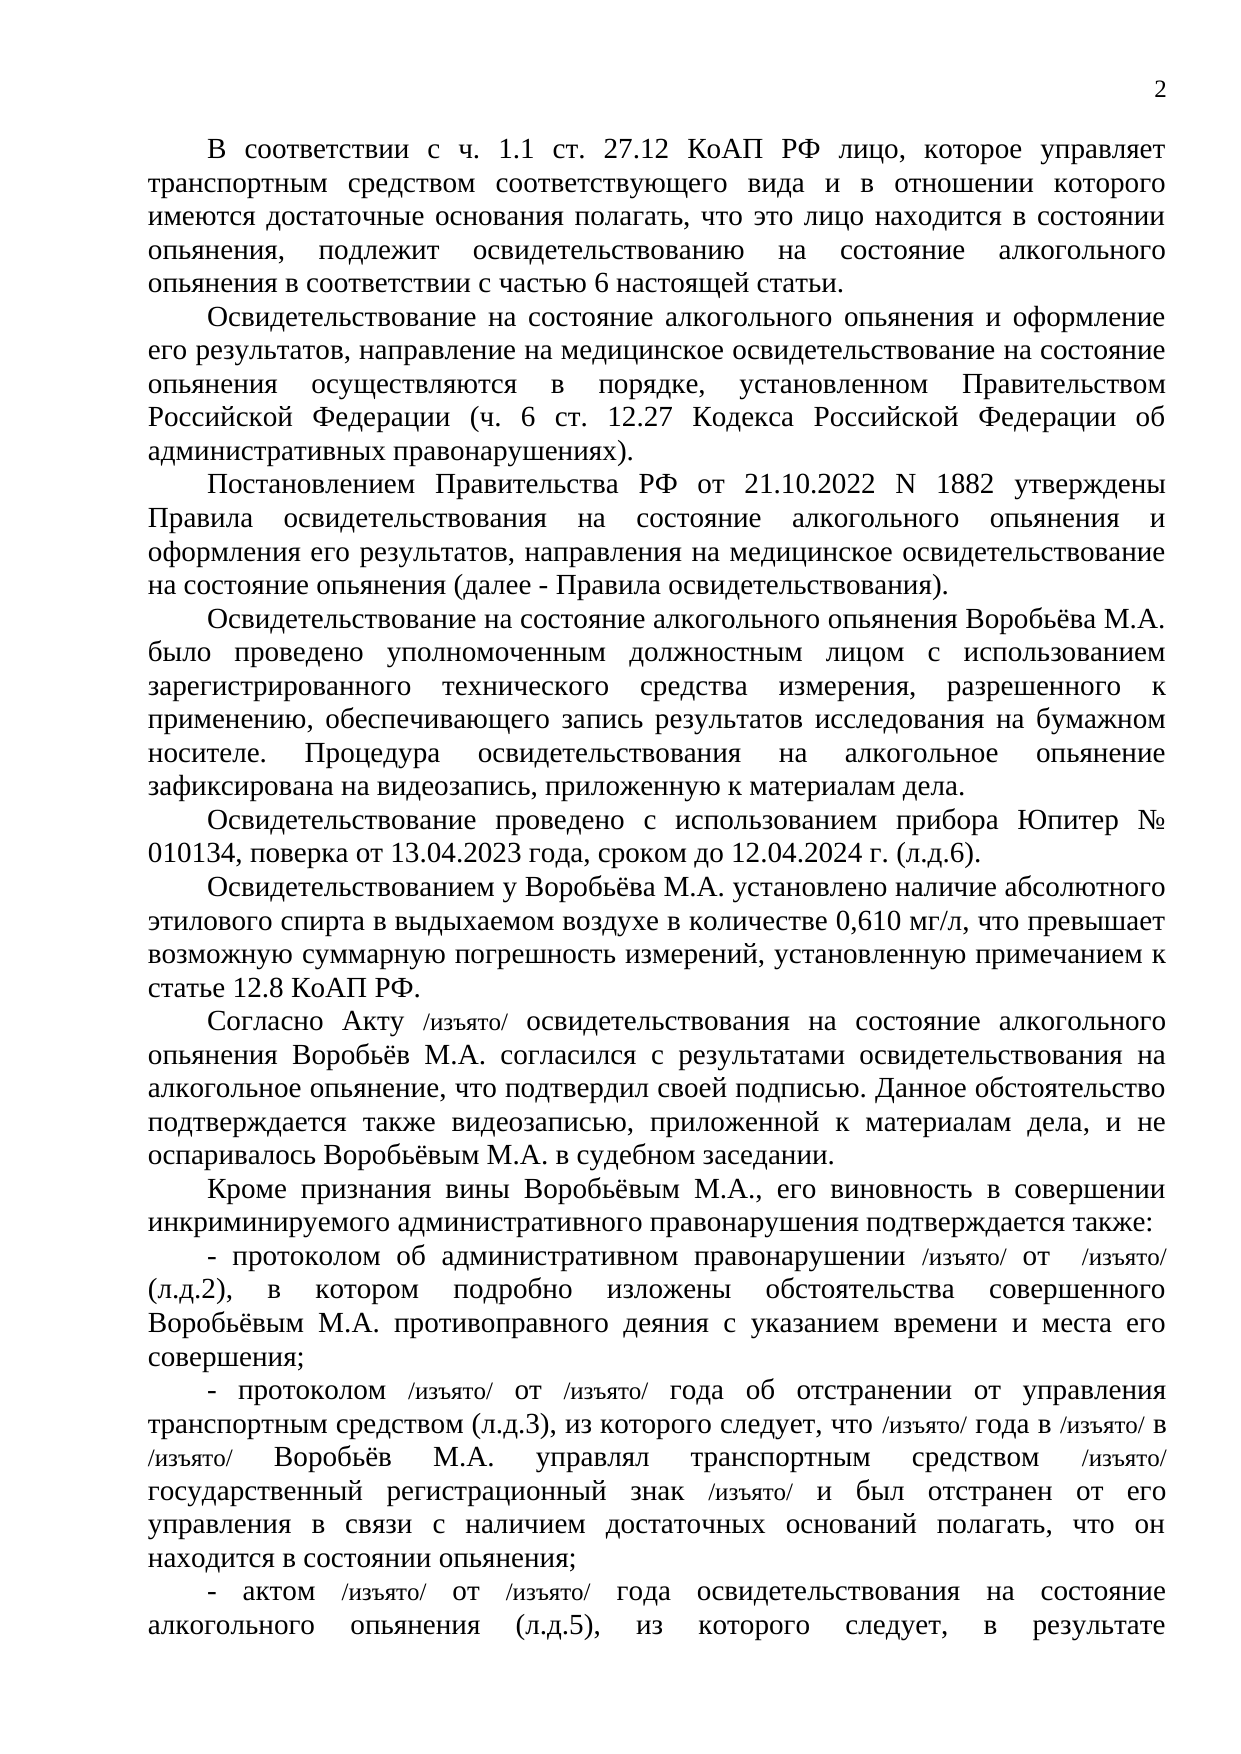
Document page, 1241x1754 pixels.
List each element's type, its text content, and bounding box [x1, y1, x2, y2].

text - протоколом об административном правонарушении /изъято/ от /изъято/ (л.д.2), в котором подробно изложены обстоятельства совершенного Воробьёвым М.А. противоправного деяния с указанием времени и места его совершения; [148, 1238, 1167, 1372]
text Освидетельствование на состояние алкогольного опьянения и оформление его результатов, направление на медицинское освидетельствование на состояние опьянения осуществляются в порядке, установленном Правительством Российской Федерации (ч. 6 ст. 12.27 Кодекса Российской Федерации об административных правонарушениях). [148, 299, 1167, 467]
text Постановлением Правительства РФ от 21.10.2022 N 1882 утверждены Правила освидетельствования на состояние алкогольного опьянения и оформления его результатов, направления на медицинское освидетельствование на состояние опьянения (далее - Правила освидетельствования). [148, 467, 1167, 601]
text Кроме признания вины Воробьёвым М.А., его виновность в совершении инкриминируемого административного правонарушения подтверждается также: [148, 1171, 1167, 1238]
text В соответствии с ч. 1.1 ст. 27.12 КоАП РФ лицо, которое управляет транспортным средством соответствующего вида и в отношении которого имеются достаточные основания полагать, что это лицо находится в состоянии опьянения, подлежит освидетельствованию на состояние алкогольного опьянения в соответствии с частью 6 настоящей статьи. [148, 131, 1167, 299]
text Освидетельствованием у Воробьёва М.А. установлено наличие абсолютного этилового спирта в выдыхаемом воздухе в количестве 0,610 мг/л, что превышает возможную суммарную погрешность измерений, установленную примечанием к статье 12.8 КоАП РФ. [148, 869, 1167, 1003]
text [148, 1573, 1167, 1641]
text Освидетельствование на состояние алкогольного опьянения Воробьёва М.А. было проведено уполномоченным должностным лицом с использованием зарегистрированного технического средства измерения, разрешенного к применению, обеспечивающего запись результатов исследования на бумажном носителе. Процедура освидетельствования на алкогольное опьянение зафиксирована на видеозапись, приложенную к материалам дела. [148, 601, 1167, 802]
text - протоколом /изъято/ от /изъято/ года об отстранении от управления транспортным средством (л.д.3), из которого следует, что /изъято/ года в /изъято/ в /изъято/ Воробьёв М.А. управлял транспортным средством /изъято/ государственный регистрационный знак /изъято/ и был отстранен от его управления в связи с наличием достаточных оснований полагать, что он находится в состоянии опьянения; [148, 1372, 1167, 1573]
text Освидетельствование проведено с использованием прибора Юпитер № 010134, поверка от 13.04.2023 года, сроком до 12.04.2024 г. (л.д.6). [148, 802, 1167, 869]
text Согласно Акту /изъято/ освидетельствования на состояние алкогольного опьянения Воробьёв М.А. согласился с результатами освидетельствования на алкогольное опьянение, что подтвердил своей подписью. Данное обстоятельство подтверждается также видеозаписью, приложенной к материалам дела, и не оспаривалось Воробьёвым М.А. в судебном заседании. [148, 1003, 1167, 1171]
